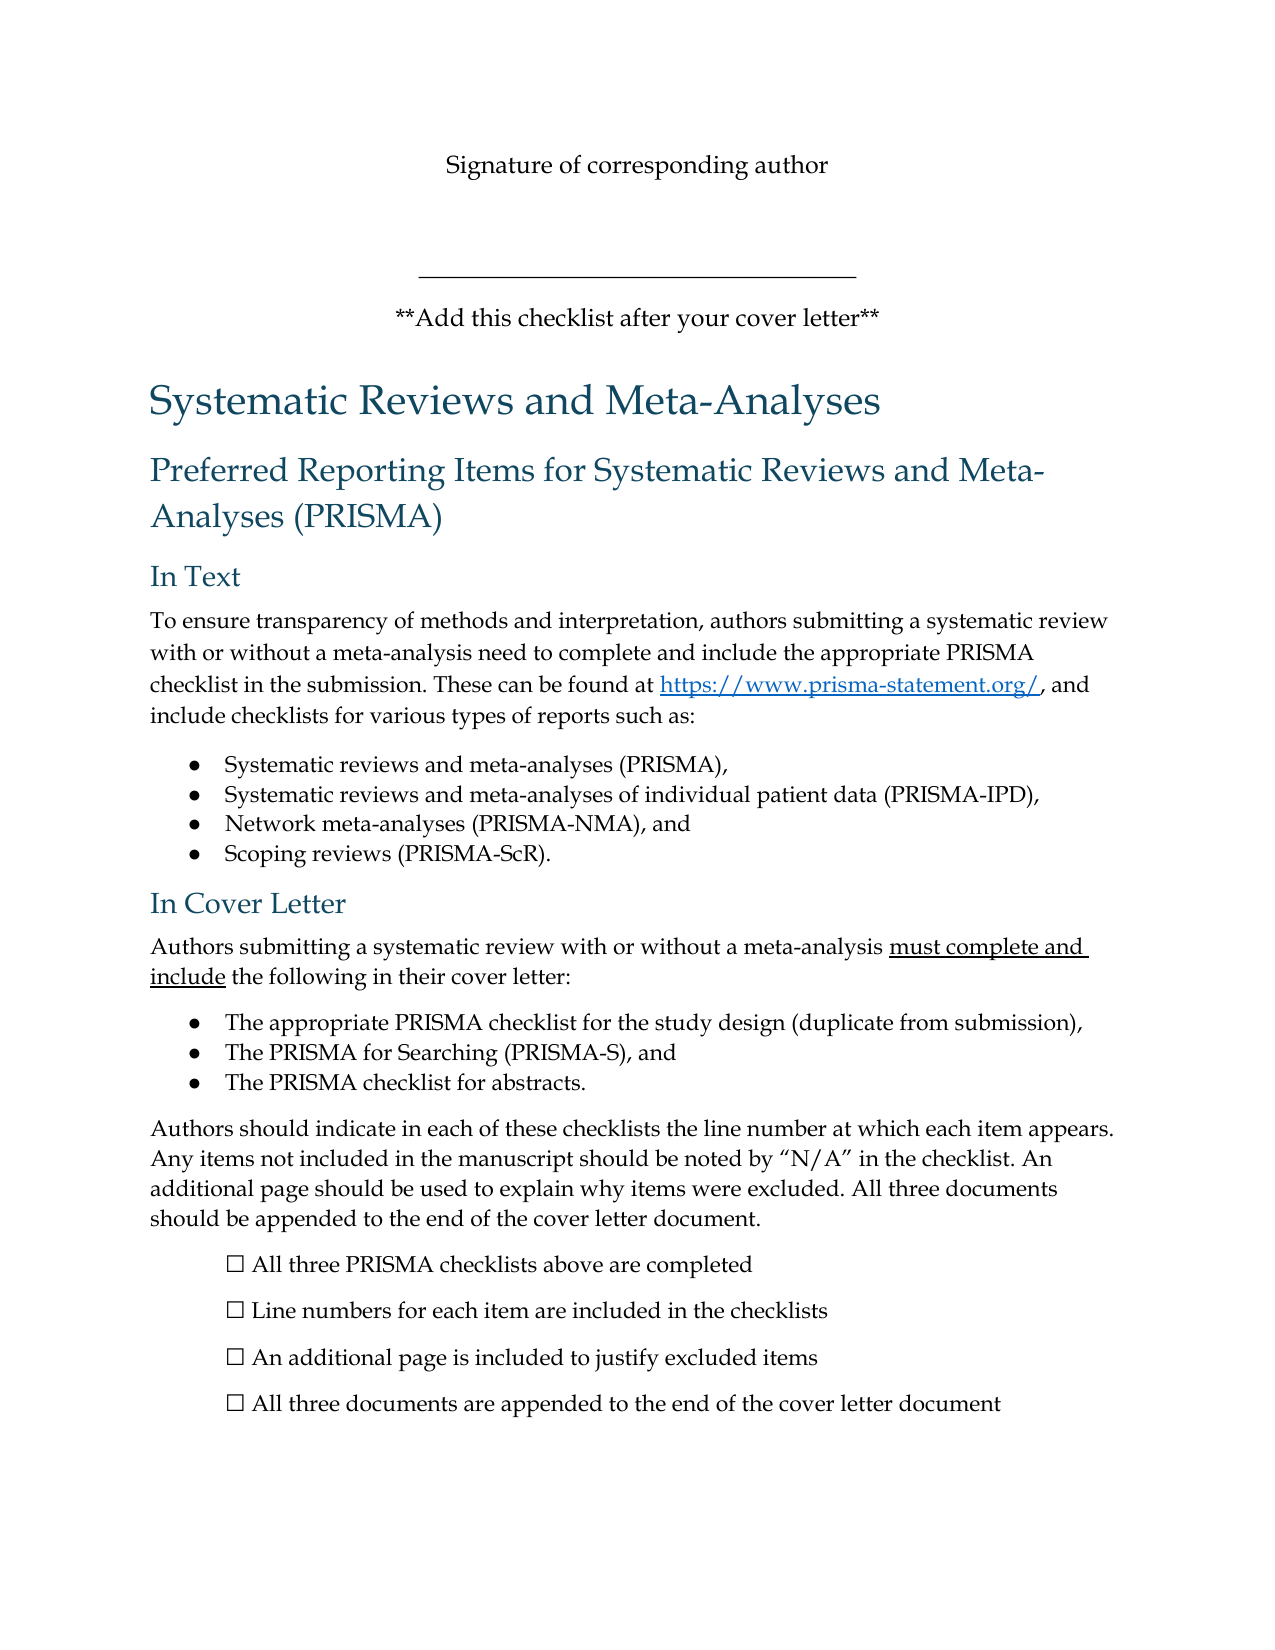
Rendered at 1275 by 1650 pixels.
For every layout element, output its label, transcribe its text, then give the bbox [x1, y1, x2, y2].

text ___________________________________ [150, 252, 1125, 283]
subtitle In Cover Letter [150, 887, 1125, 922]
text Authors should indicate in each of these checklists the line number at which each item appears. Any items not included in the manuscript should be noted by “N/A” in the checklist. An additional page should be used to explain why items were excluded. All three documents should be appended to the end of the cover letter document. [150, 1115, 1125, 1232]
text Signature of corresponding author [150, 150, 1125, 180]
text ☐ All three documents are appended to the end of the cover letter document [225, 1391, 1125, 1418]
list Systematic reviews and meta-analyses of individual patient data (PRISMA-IPD), [187, 781, 1125, 808]
text ☐ Line numbers for each item are included in the checklists [225, 1298, 1125, 1325]
text ☐ An additional page is included to justify excluded items [225, 1344, 1125, 1372]
list Systematic reviews and meta-analyses (PRISMA), [187, 751, 1125, 779]
list Scoping reviews (PRISMA-ScR). [187, 841, 1125, 868]
list The PRISMA for Searching (PRISMA-S), and [187, 1039, 1125, 1067]
text **Add this checklist after your cover letter** [150, 304, 1125, 334]
subtitle Preferred Reporting Items for Systematic Reviews and Meta-Analyses (PRISMA) [150, 450, 1125, 537]
subtitle Systematic Reviews and Meta-Analyses [150, 376, 1125, 426]
text ☐ All three PRISMA checklists above are completed [225, 1251, 1125, 1279]
subtitle In Text [150, 559, 1125, 594]
list The appropriate PRISMA checklist for the study design (duplicate from submission), [187, 1009, 1125, 1037]
text To ensure transparency of methods and interpretation, authors submitting a systematic review with or without a meta-analysis need to complete and include the appropriate PRISMA checklist in the submission. These can be found at https://www.prisma-statement.org/, and include checklists for various types of reports such as: [150, 608, 1125, 730]
text Authors submitting a systematic review with or without a meta-analysis must complete and include the following in their cover letter: [150, 933, 1125, 991]
list The PRISMA checklist for abstracts. [187, 1069, 1125, 1097]
list Network meta-analyses (PRISMA-NMA), and [187, 811, 1125, 838]
